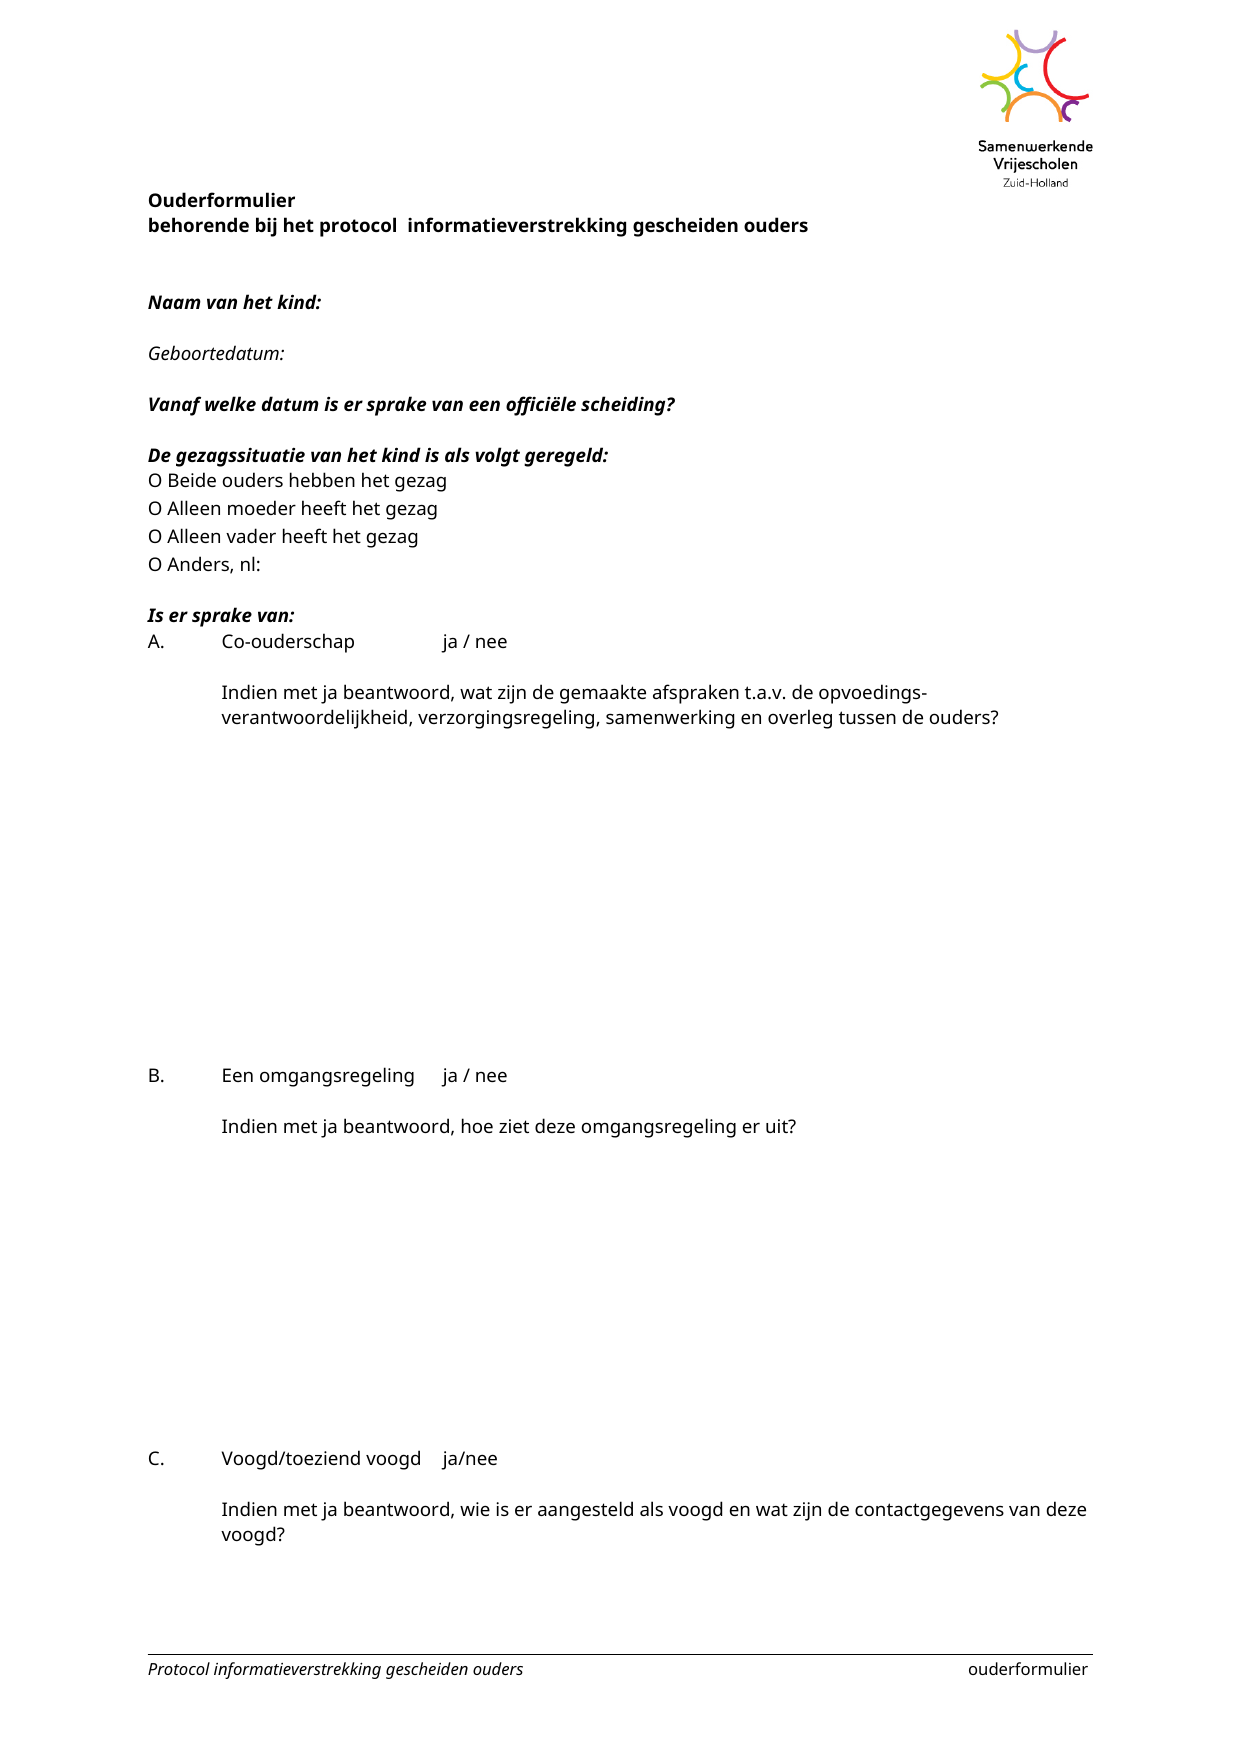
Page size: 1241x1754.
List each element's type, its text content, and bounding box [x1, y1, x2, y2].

text De gezagssituatie van het kind is als volgt geregeld: [148, 442, 1093, 468]
text O Alleen vader heeft het gezag [148, 524, 1093, 549]
text Is er sprake van: [148, 603, 1093, 628]
text B. Een omgangsregeling ja / nee [148, 1062, 1093, 1087]
text Geboortedatum: [148, 340, 1093, 366]
text Indien met ja beantwoord, hoe ziet deze omgangsregeling er uit? [148, 1113, 1093, 1138]
text Ouderformulier [148, 187, 1093, 213]
text Indien met ja beantwoord, wat zijn de gemaakte afspraken t.a.v. de opvoedings-verantwoordelijkheid, verzorgingsregeling, samenwerking en overleg tussen de ouders? [221, 679, 1093, 730]
text O Alleen moeder heeft het gezag [148, 496, 1093, 521]
text behorende bij het protocol informatieverstrekking gescheiden ouders [148, 213, 1093, 238]
text C. Voogd/toeziend voogd ja/nee [148, 1445, 1093, 1470]
text Naam van het kind: [148, 289, 1093, 315]
text O Anders, nl: [148, 552, 1093, 577]
text A. Co-ouderschap ja / nee [148, 628, 1093, 654]
text Indien met ja beantwoord, wie is er aangesteld als voogd en wat zijn de contactgegevens van deze voogd? [221, 1496, 1093, 1547]
text O Beide ouders hebben het gezag [148, 468, 1093, 493]
text Vanaf welke datum is er sprake van een officiële scheiding? [148, 391, 1093, 417]
picture [978, 29, 1093, 187]
